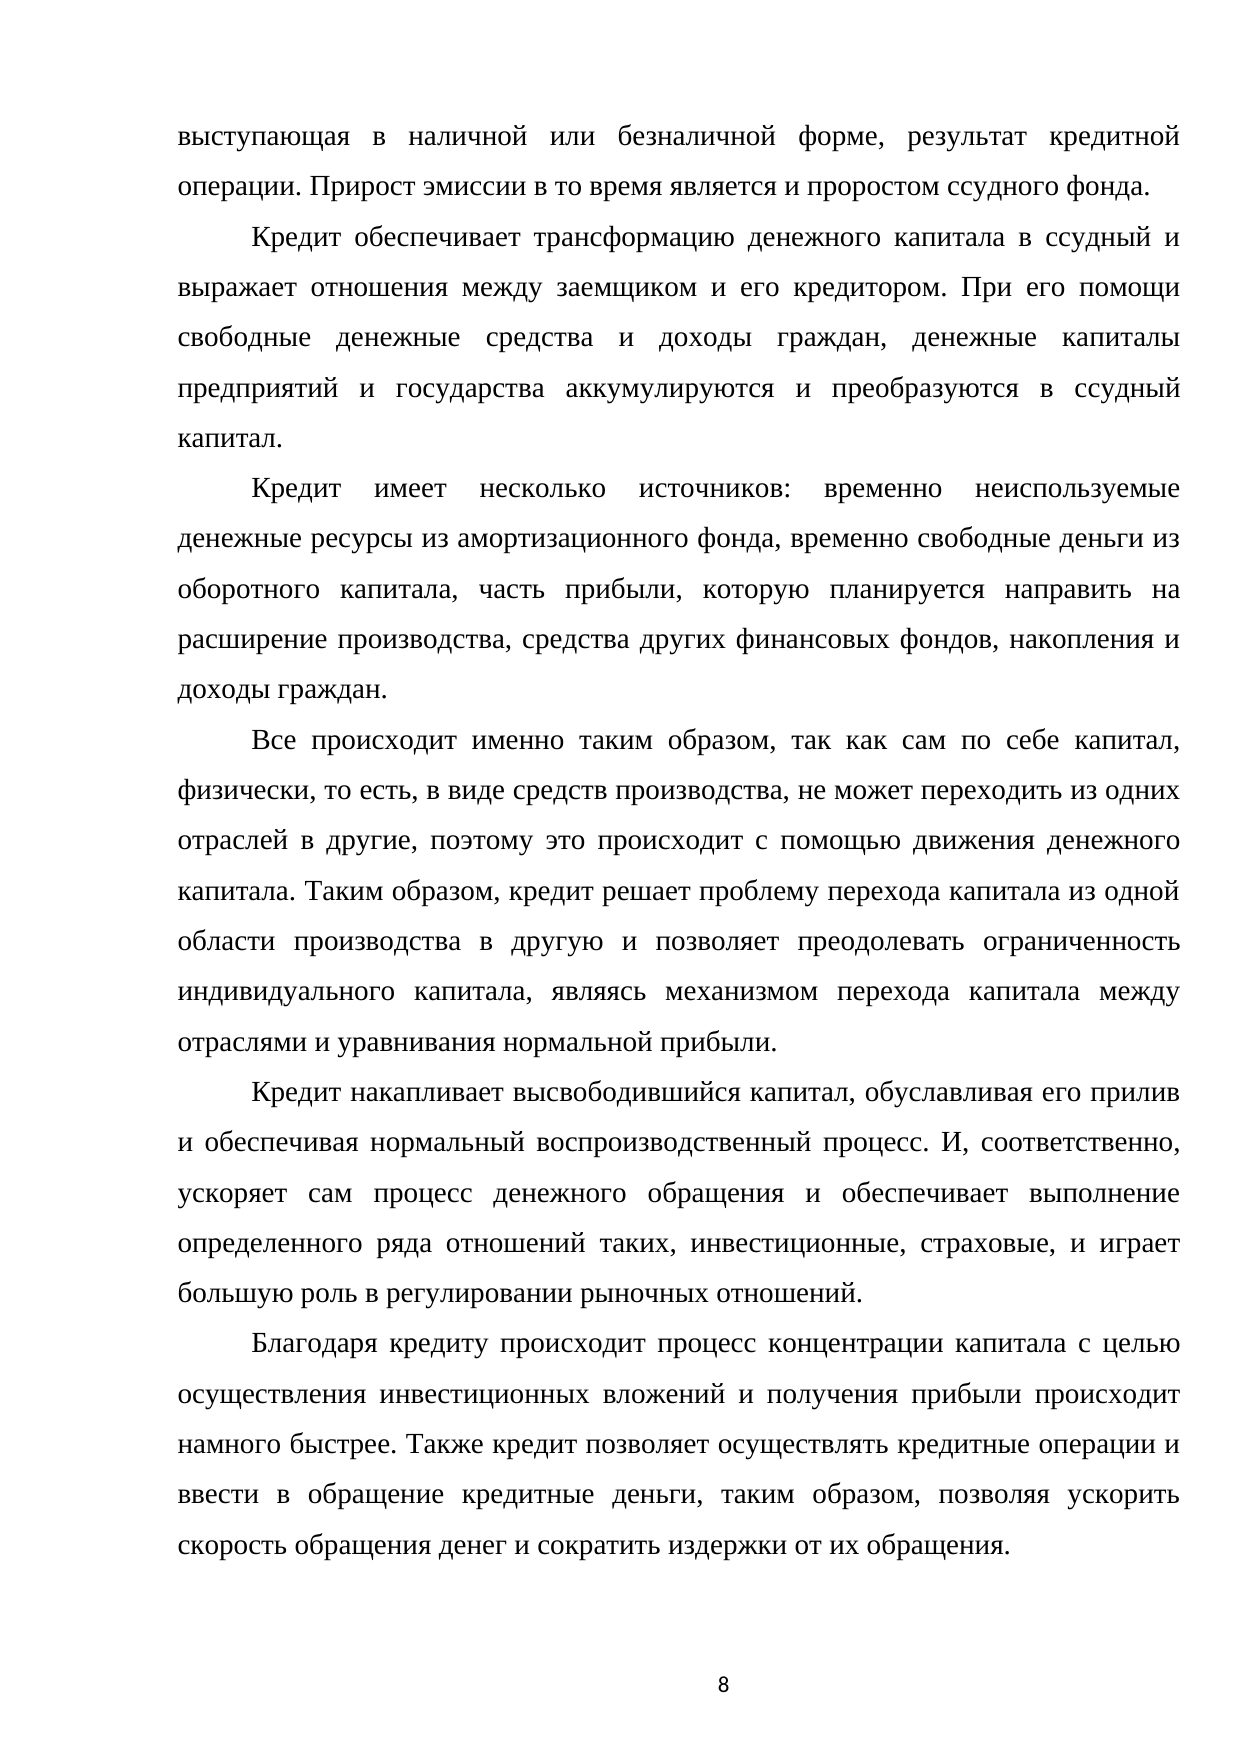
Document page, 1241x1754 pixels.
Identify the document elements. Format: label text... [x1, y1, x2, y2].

text Кредит накапливает высвободившийся капитал, обуславливая его прилив и обеспечивая нормальный воспроизводственный процесс. И, соответственно, ускоряет сам процесс денежного обращения и обеспечивает выполнение определенного ряда отношений таких, инвестиционные, страховые, и играет большую роль в регулировании рыночных отношений. [177, 1074, 1181, 1309]
text Все происходит именно таким образом, так как сам по себе капитал, физически, то есть, в виде средств производства, не может переходить из одних отраслей в другие, поэтому это происходит с помощью движения денежного капитала. Таким образом, кредит решает проблему перехода капитала из одной области производства в другую и позволяет преодолевать ограниченность индивидуального капитала, являясь механизмом перехода капитала между отраслями и уравнивания нормальной прибыли. [177, 722, 1181, 1057]
text Кредит имеет несколько источников: временно неиспользуемые денежные ресурсы из амортизационного фонда, временно свободные деньги из оборотного капитала, часть прибыли, которую планируется направить на расширение производства, средства других финансовых фондов, накопления и доходы граждан. [177, 470, 1181, 705]
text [177, 118, 1181, 202]
text Благодаря кредиту происходит процесс концентрации капитала с целью осуществления инвестиционных вложений и получения прибыли происходит намного быстрее. Также кредит позволяет осуществлять кредитные операции и ввести в обращение кредитные деньги, таким образом, позволяя ускорить скорость обращения денег и сократить издержки от их обращения. [177, 1326, 1181, 1560]
text Кредит обеспечивает трансформацию денежного капитала в ссудный и выражает отношения между заемщиком и его кредитором. При его помощи свободные денежные средства и доходы граждан, денежные капиталы предприятий и государства аккумулируются и преобразуются в ссудный капитал. [177, 219, 1181, 453]
